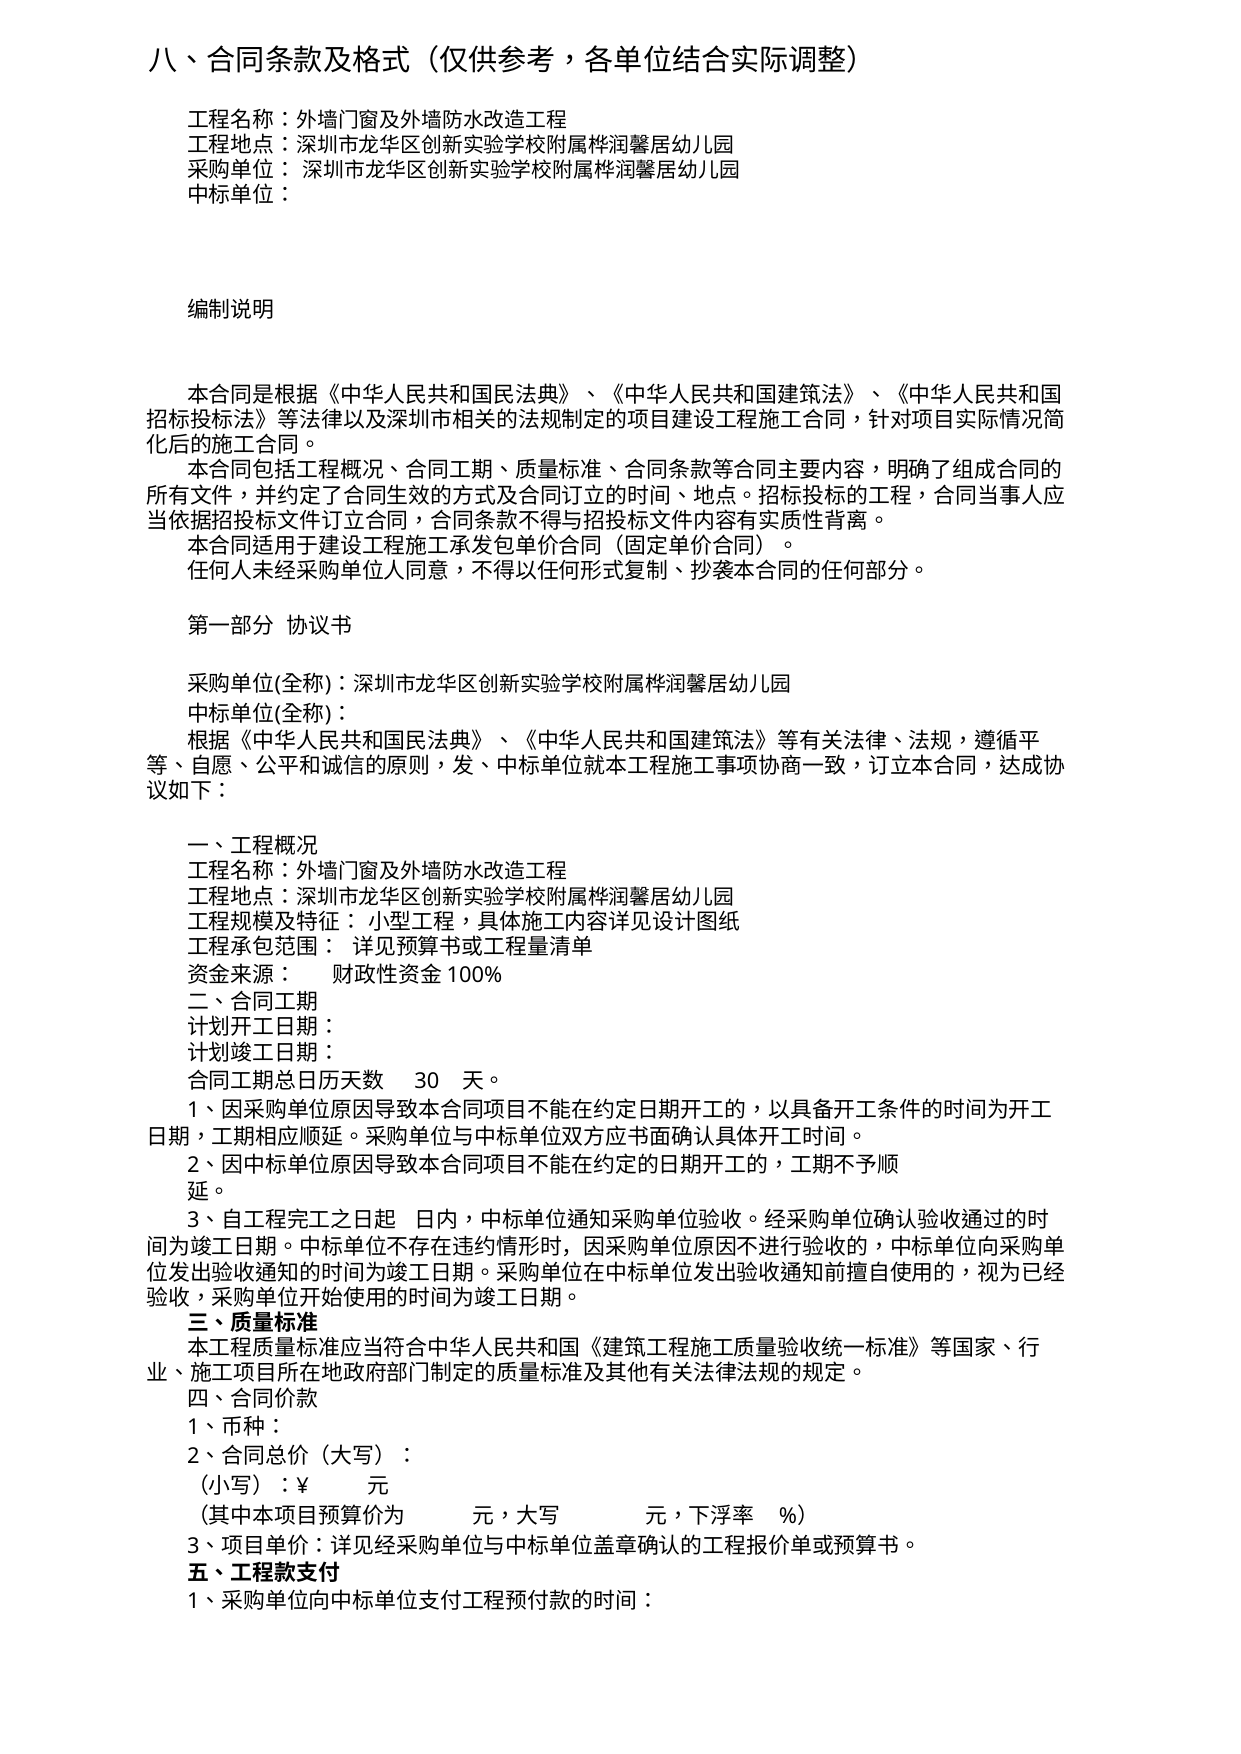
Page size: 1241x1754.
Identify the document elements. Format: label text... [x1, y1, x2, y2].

text 本合同包括工程概况、合同工期、质量标准、合同条款等合同主要内容，明确了组成合同的所有文件，并约定了合同生效的方式及合同订立的时间、地点。招标投标的工程，合同当事人应当依据招投标文件订立合同，合同条款不得与招投标文件内容有实质性背离。 [146, 457, 1065, 533]
text （小写）：¥ 元 [146, 1470, 1065, 1500]
text 四、合同价款 [146, 1386, 1065, 1411]
text 编制说明 [146, 297, 1065, 322]
text 本工程质量标准应当符合中华人民共和国《建筑工程施工质量验收统一标准》等国家、行业、施工项目所在地政府部门制定的质量标准及其他有关法律法规的规定。 [146, 1335, 1065, 1386]
text 工程名称：外墙门窗及外墙防水改造工程 [146, 858, 1065, 884]
text 工程地点：深圳市龙华区创新实验学校附属桦润馨居幼儿园 [146, 132, 1065, 157]
text 3、自工程完工之日起 日内，中标单位通知采购单位验收。经采购单位确认验收通过的时间为竣工日期。中标单位不存在违约情形时，因采购单位原因不进行验收的，中标单位向采购单位发出验收通知的时间为竣工日期。采购单位在中标单位发出验收通知前擅自使用的，视为已经验收，采购单位开始使用的时间为竣工日期。 [146, 1204, 1065, 1310]
text 第一部分 协议书 [146, 613, 1065, 638]
text 1、币种： [146, 1411, 1065, 1441]
text 延。 [146, 1179, 1065, 1204]
text 根据《中华人民共和国民法典》、《中华人民共和国建筑法》等有关法律、法规，遵循平等、自愿、公平和诚信的原则，发、中标单位就本工程施工事项协商一致，订立本合同，达成协议如下： [146, 728, 1065, 803]
text 三、质量标准 [146, 1310, 1065, 1335]
text 二、合同工期 [146, 989, 1065, 1014]
text 资金来源： 财政性资金100% [146, 959, 1065, 989]
text 1、采购单位向中标单位支付工程预付款的时间： [146, 1585, 1065, 1615]
text 八、合同条款及格式（仅供参考，各单位结合实际调整） [148, 42, 1065, 77]
text 任何人未经采购单位人同意，不得以任何形式复制、抄袭本合同的任何部分。 [146, 558, 1065, 583]
text 采购单位(全称)：深圳市龙华区创新实验学校附属桦润馨居幼儿园 [146, 668, 1065, 698]
text 工程承包范围： 详见预算书或工程量清单 [146, 934, 1065, 959]
text 采购单位： 深圳市龙华区创新实验学校附属桦润馨居幼儿园 [146, 157, 1065, 182]
text （其中本项目预算价为 元，大写 元，下浮率 %） [146, 1500, 1065, 1530]
text 工程名称：外墙门窗及外墙防水改造工程 [146, 107, 1065, 132]
text 中标单位： [146, 182, 1065, 208]
text 工程规模及特征： 小型工程，具体施工内容详见设计图纸 [146, 909, 1065, 934]
text 合同工期总日历天数 30 天。 [146, 1065, 1065, 1094]
text 3、项目单价：详见经采购单位与中标单位盖章确认的工程报价单或预算书。 [146, 1530, 1065, 1560]
text 计划竣工日期： [146, 1039, 1065, 1065]
text 计划开工日期： [146, 1014, 1065, 1039]
text 2、合同总价（大写）： [146, 1441, 1065, 1470]
text 一、工程概况 [146, 833, 1065, 858]
text 工程地点：深圳市龙华区创新实验学校附属桦润馨居幼儿园 [146, 884, 1065, 909]
text 本合同适用于建设工程施工承发包单价合同（固定单价合同）。 [146, 533, 1065, 558]
text 五、工程款支付 [146, 1560, 1065, 1585]
text 中标单位(全称)： [146, 698, 1065, 728]
text 本合同是根据《中华人民共和国民法典》、《中华人民共和国建筑法》、《中华人民共和国招标投标法》等法律以及深圳市相关的法规制定的项目建设工程施工合同，针对项目实际情况简化后的施工合同。 [146, 382, 1065, 457]
text 2、因中标单位原因导致本合同项目不能在约定的日期开工的，工期不予顺 [146, 1149, 1065, 1179]
text 1、因采购单位原因导致本合同项目不能在约定日期开工的，以具备开工条件的时间为开工日期，工期相应顺延。采购单位与中标单位双方应书面确认具体开工时间。 [146, 1094, 1065, 1149]
